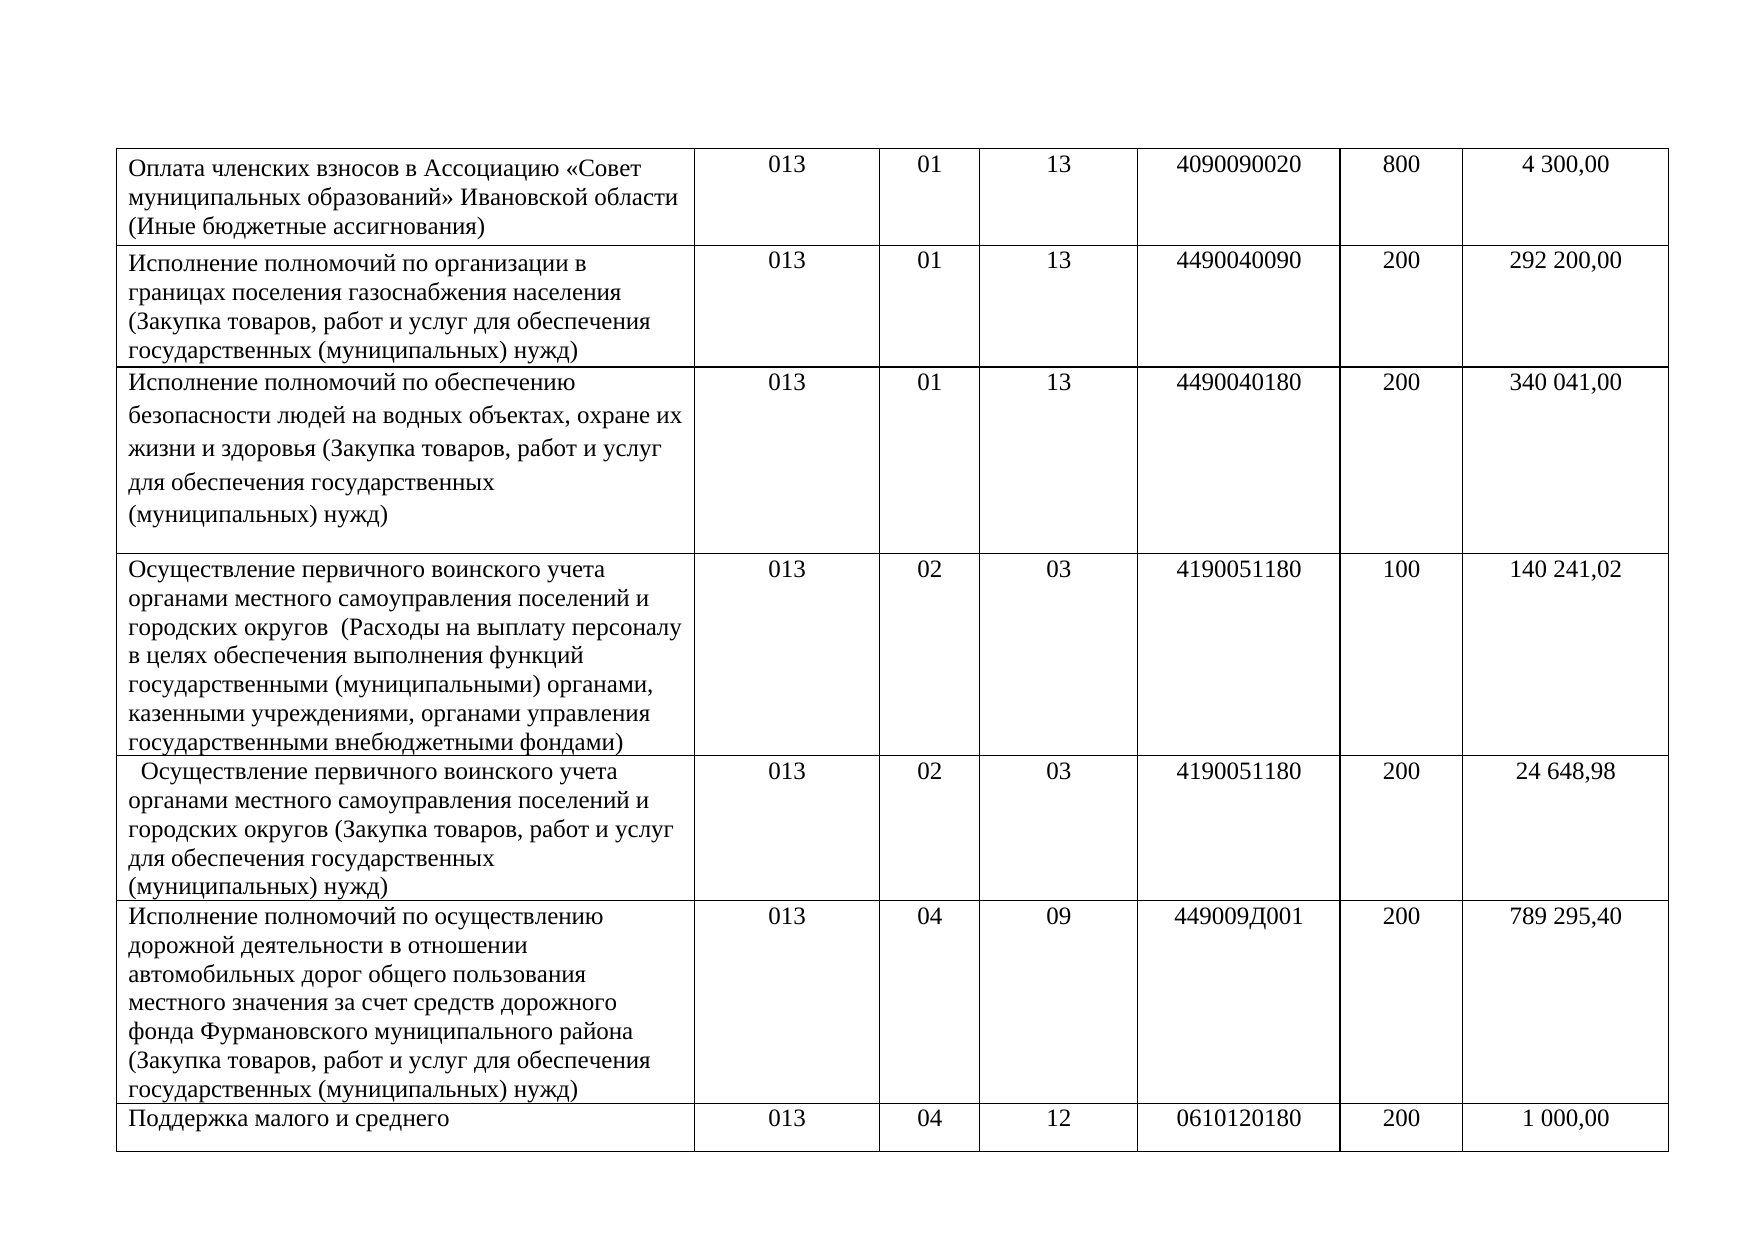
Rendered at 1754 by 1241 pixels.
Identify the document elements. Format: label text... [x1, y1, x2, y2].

table_cell 01 [880, 368, 979, 553]
table_cell 800 [1341, 149, 1462, 244]
table_cell 13 [980, 149, 1137, 244]
table_cell 200 [1341, 246, 1462, 366]
table_cell 13 [980, 246, 1137, 366]
table_cell 4190051180 [1138, 554, 1339, 755]
table_cell 12 [980, 1104, 1137, 1151]
table_cell 013 [695, 149, 879, 244]
table_cell 200 [1341, 756, 1462, 900]
table_cell 200 [1341, 1104, 1462, 1151]
table_cell 0610120180 [1138, 1104, 1339, 1151]
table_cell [117, 1104, 694, 1151]
table_cell 013 [695, 901, 879, 1102]
table_cell Осуществление первичного воинского учета органами местного самоуправления поселений и городских округов (Расходы на выплату персоналу в целях обеспечения выполнения функций государственными (муниципальными) органами, казенными учреждениями, органами управления государственными внебюджетными фондами) [117, 554, 694, 755]
table_cell 01 [880, 149, 979, 244]
table_cell 200 [1341, 368, 1462, 553]
table_cell 013 [695, 554, 879, 755]
table_cell 4490040090 [1138, 246, 1339, 366]
table_cell 03 [980, 756, 1137, 900]
table_cell 4490040180 [1138, 368, 1339, 553]
table_cell 013 [695, 1104, 879, 1151]
table_cell 13 [980, 368, 1137, 553]
table_cell Оплата членских взносов в Ассоциацию «Совет муниципальных образований» Ивановской области (Иные бюджетные ассигнования) [117, 149, 694, 244]
table_cell 4 300,00 [1463, 149, 1668, 244]
table_cell 013 [695, 368, 879, 553]
table_cell 03 [980, 554, 1137, 755]
table_cell 02 [880, 756, 979, 900]
table_cell 449009Д001 [1138, 901, 1339, 1102]
table_cell Исполнение полномочий по обеспечению безопасности людей на водных объектах, охране их жизни и здоровья (Закупка товаров, работ и услуг для обеспечения государственных (муниципальных) нужд) [117, 368, 694, 553]
table_cell 04 [880, 1104, 979, 1151]
table_cell Исполнение полномочий по организации в границах поселения газоснабжения населения (Закупка товаров, работ и услуг для обеспечения государственных (муниципальных) нужд) [117, 246, 694, 366]
table_cell 340 041,00 [1463, 368, 1668, 553]
table_cell 013 [695, 756, 879, 900]
table_cell 200 [1341, 901, 1462, 1102]
table_cell 01 [880, 246, 979, 366]
table_cell 140 241,02 [1463, 554, 1668, 755]
table_cell 789 295,40 [1463, 901, 1668, 1102]
table_cell 4090090020 [1138, 149, 1339, 244]
table_cell 02 [880, 554, 979, 755]
table_cell 013 [695, 246, 879, 366]
table_cell 09 [980, 901, 1137, 1102]
table_cell Исполнение полномочий по осуществлению дорожной деятельности в отношении автомобильных дорог общего пользования местного значения за счет средств дорожного фонда Фурмановского муниципального района (Закупка товаров, работ и услуг для обеспечения государственных (муниципальных) нужд) [117, 901, 694, 1102]
table_cell 292 200,00 [1463, 246, 1668, 366]
table_cell 100 [1341, 554, 1462, 755]
table_cell 04 [880, 901, 979, 1102]
table_cell 4190051180 [1138, 756, 1339, 900]
table_cell 1 000,00 [1463, 1104, 1668, 1151]
table_cell 24 648,98 [1463, 756, 1668, 900]
table_cell Осуществление первичного воинского учета органами местного самоуправления поселений и городских округов (Закупка товаров, работ и услуг для обеспечения государственных (муниципальных) нужд) [117, 756, 694, 900]
